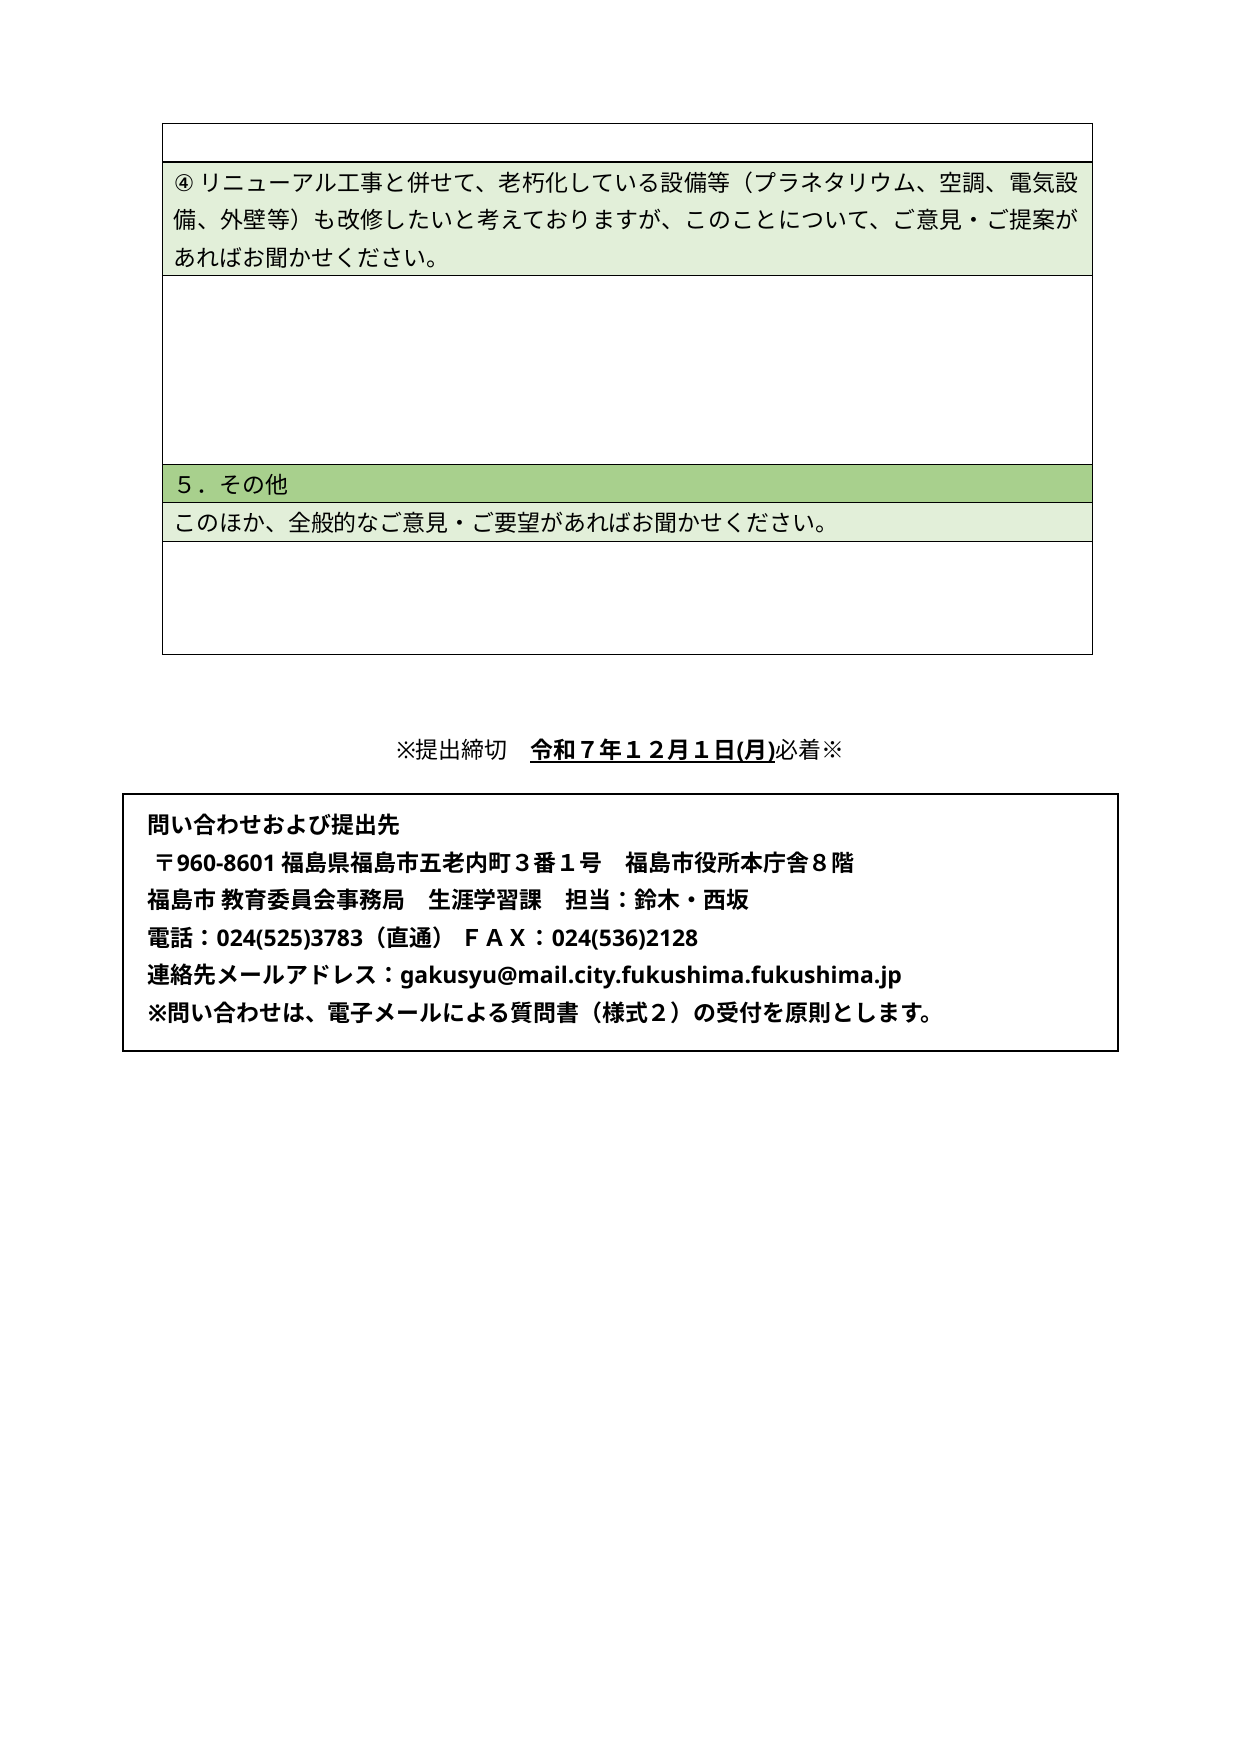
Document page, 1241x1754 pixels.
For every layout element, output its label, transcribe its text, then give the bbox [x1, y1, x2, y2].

table_cell ④リニューアル工事と併せて、老朽化している設備等（プラネタリウム、空調、電気設備、外壁等）も改修したいと考えておりますが、このことについて、ご意見・ご提案があればお聞かせください。 [163, 163, 1092, 275]
text ※問い合わせは、電子メールによる質問書（様式２）の受付を原則とします。 [148, 993, 1092, 1030]
text ※提出締切 令和７年１２月１日(月)必着※ [148, 730, 1092, 768]
table_cell [163, 276, 1092, 463]
table_cell このほか、全般的なご意見・ご要望があればお聞かせください。 [163, 503, 1092, 541]
table_cell [163, 124, 1092, 161]
table_cell [163, 542, 1092, 654]
table_cell ５．その他 [163, 465, 1092, 502]
text 問い合わせおよび提出先 [148, 805, 1092, 843]
text 福島市 教育委員会事務局 生涯学習課 担当：鈴木・西坂 [148, 880, 1092, 918]
text 〒960-8601 福島県福島市五老内町３番１号 福島市役所本庁舎８階 [148, 843, 1092, 880]
text 電話：024(525)3783（直通） ＦＡＸ：024(536)2128 [148, 918, 1092, 955]
text 連絡先メールアドレス：gakusyu@mail.city.fukushima.fukushima.jp [148, 955, 1092, 993]
